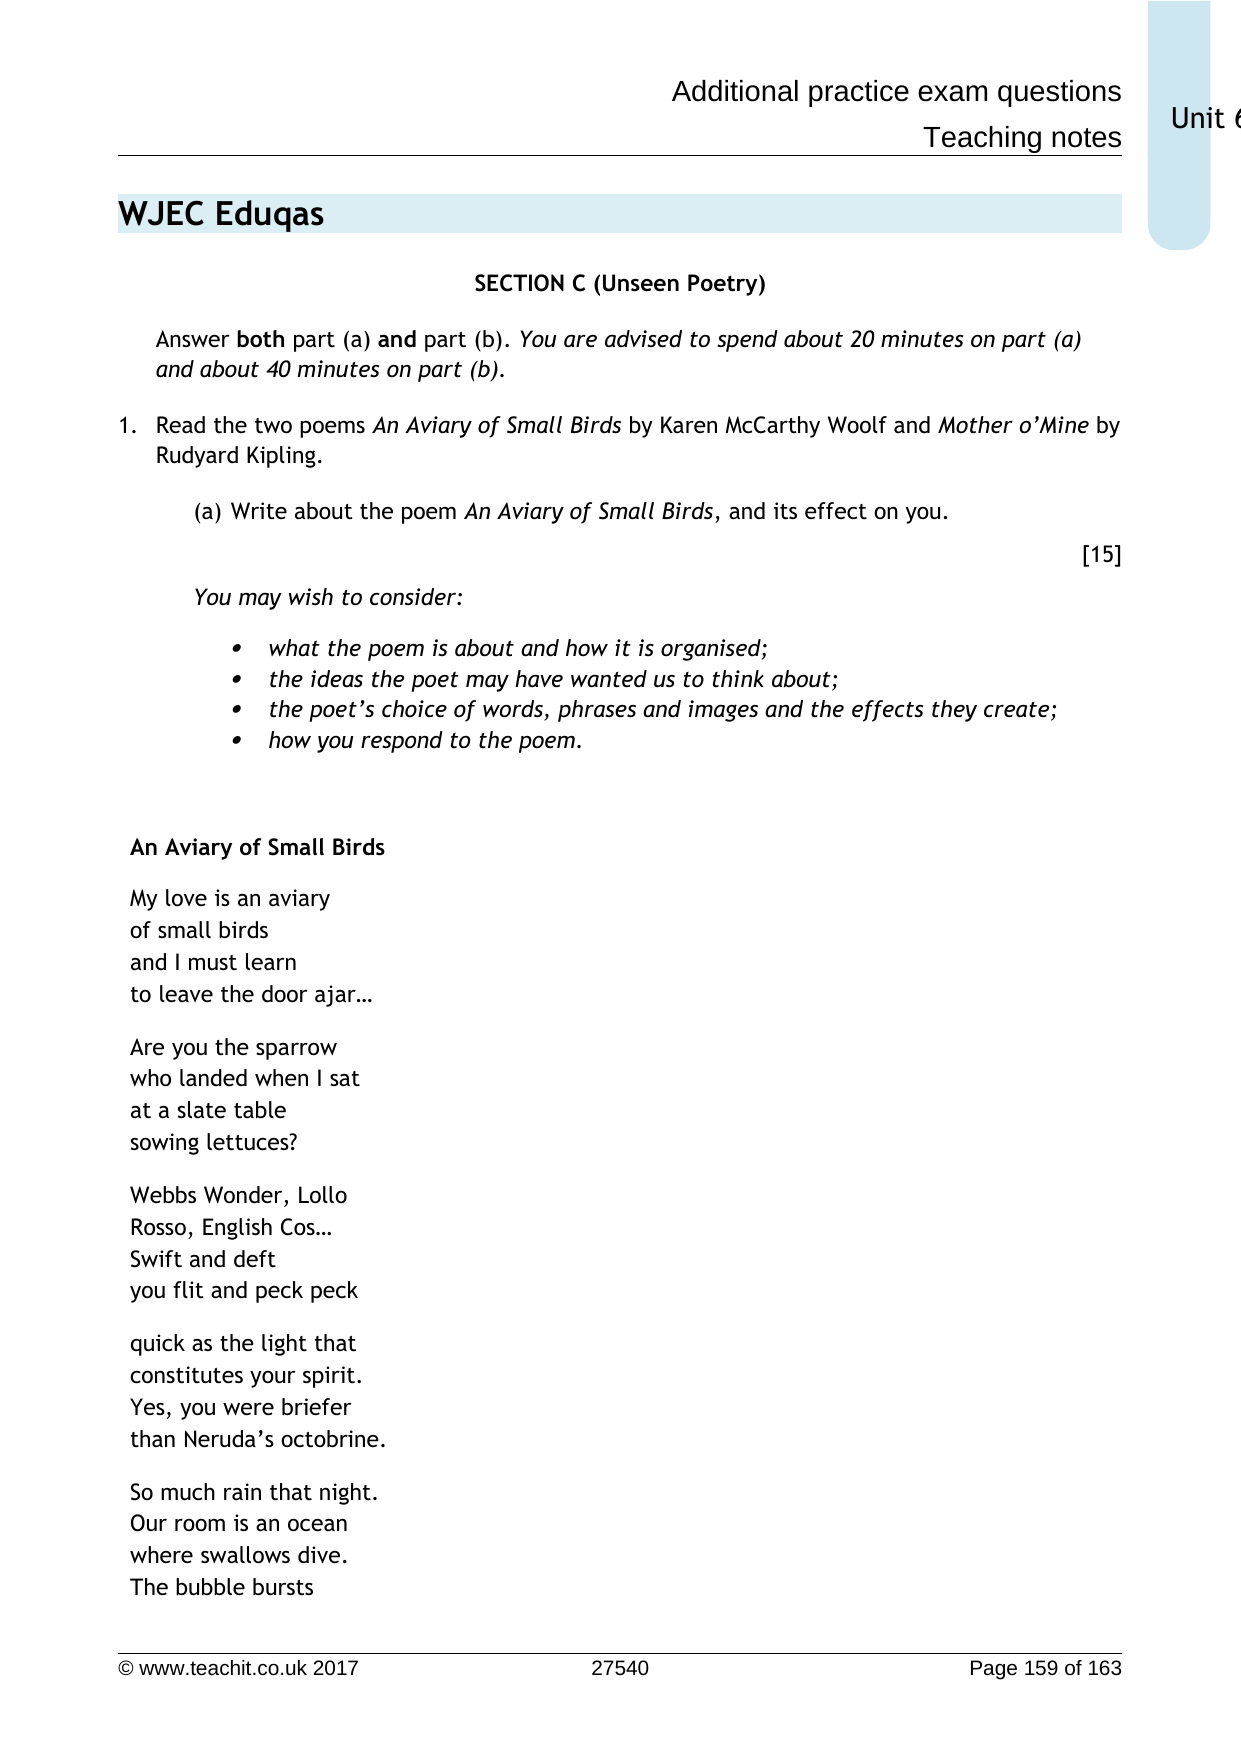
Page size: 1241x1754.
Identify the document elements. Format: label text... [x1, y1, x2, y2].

list Write about the poem An Aviary of Small Birds, and its effect on you. [193, 498, 1122, 524]
text to leave the door ajar… [130, 981, 1122, 1007]
text constitutes your spirit. [130, 1362, 1122, 1388]
text than Neruda’s octobrine. [130, 1426, 1122, 1452]
text Swift and deft [130, 1245, 1122, 1272]
list how you respond to the poem. [231, 727, 1122, 753]
text Are you the sparrow [130, 1033, 1122, 1060]
text You may wish to consider: [193, 584, 1122, 610]
text of small birds [130, 917, 1122, 943]
list what the poem is about and how it is organised; [231, 635, 1122, 662]
text My love is an aviary [130, 885, 1122, 912]
text quick as the light that [130, 1330, 1122, 1357]
text at a slate table [130, 1097, 1122, 1124]
text where swallows dive. [130, 1542, 1122, 1569]
list Read the two poems An Aviary of Small Birds by Karen McCarthy Woolf and Mother o’Mine by Rudyard Kipling. [118, 412, 1122, 469]
text An Aviary of Small Birds [130, 834, 1122, 860]
text Webbs Wonder, Lollo [130, 1182, 1122, 1208]
text The bubble bursts [130, 1574, 1122, 1601]
text SECTION C (Unseen Poetry) [118, 270, 1122, 297]
title WJEC Eduqas [118, 194, 1122, 233]
text Yes, you were briefer [130, 1394, 1122, 1420]
list the ideas the poet may have wanted us to think about; [231, 666, 1122, 692]
text Rosso, English Cos… [130, 1213, 1122, 1240]
text Answer both part (a) and part (b). You are advised to spend about 20 minutes on part (a) and about 40 minutes on part (b). [156, 326, 1122, 383]
text and I must learn [130, 949, 1122, 975]
text So much rain that night. [130, 1478, 1122, 1505]
text you flit and peck peck [130, 1277, 1122, 1304]
text sowing lettuces? [130, 1129, 1122, 1156]
text [15] [118, 541, 1122, 567]
list the poet’s choice of words, phrases and images and the effects they create; [231, 696, 1122, 723]
text Our room is an ocean [130, 1510, 1122, 1537]
text who landed when I sat [130, 1065, 1122, 1092]
